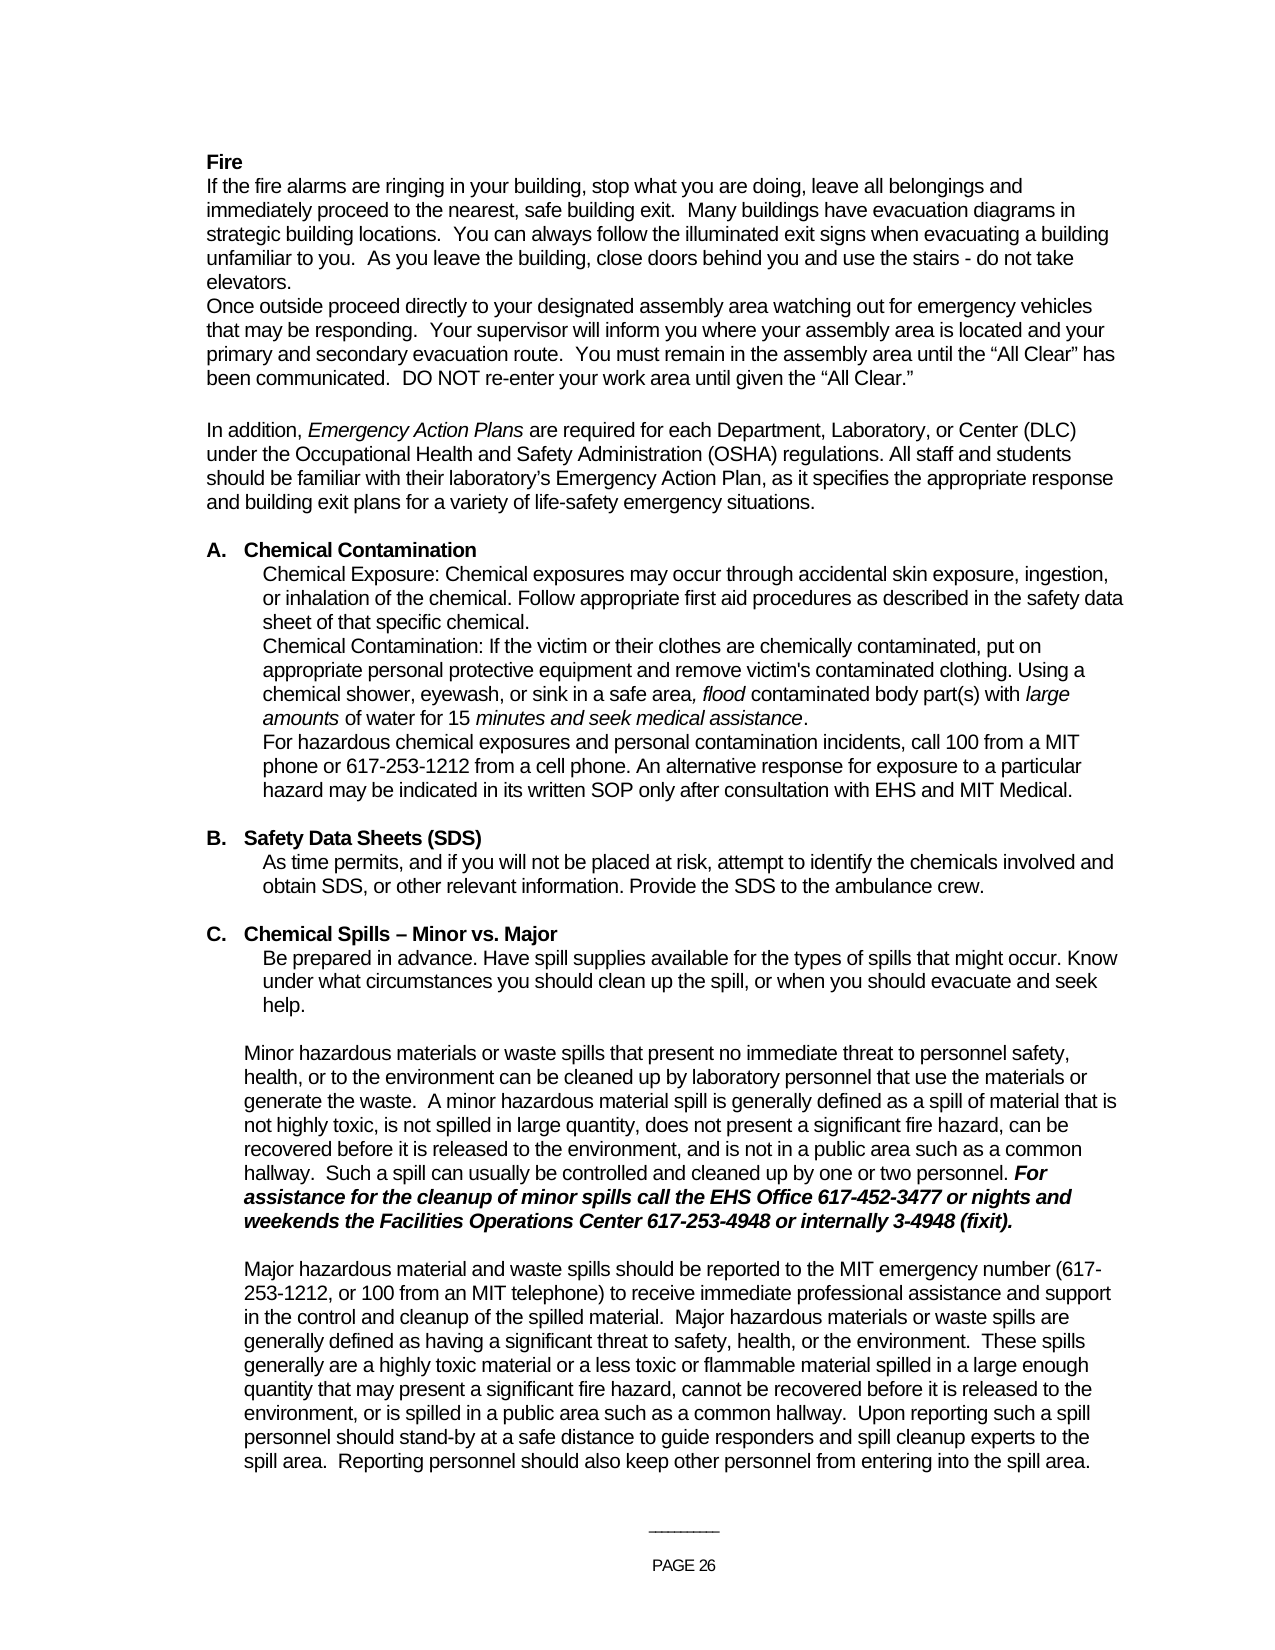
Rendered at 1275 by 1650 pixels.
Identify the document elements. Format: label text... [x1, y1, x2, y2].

text Minor hazardous materials or waste spills that present no immediate threat to personnel safety, health, or to the environment can be cleaned up by laboratory personnel that use the materials or generate the waste. A minor hazardous material spill is generally defined as a spill of material that is not highly toxic, is not spilled in large quantity, does not present a significant fire hazard, can be recovered before it is released to the environment, and is not in a public area such as a common hallway. Such a spill can usually be controlled and cleaned up by one or two personnel. For assistance for the cleanup of minor spills call the EHS Office 617-452-3477 or nights and weekends the Facilities Operations Center 617-253-4948 or internally 3-4948 (fixit). [244, 1041, 1125, 1233]
text In addition, Emergency Action Plans are required for each Department, Laboratory, or Center (DLC) under the Occupational Health and Safety Administration (OSHA) regulations. All staff and students should be familiar with their laboratory’s Emergency Action Plan, as it specifies the appropriate response and building exit plans for a variety of life-safety emergency situations. [206, 418, 1125, 514]
text If the fire alarms are ringing in your building, stop what you are doing, leave all belongings and immediately proceed to the nearest, safe building exit. Many buildings have evacuation diagrams in strategic building locations. You can always follow the illuminated exit signs when evacuating a building unfamiliar to you. As you leave the building, close doors behind you and use the stairs - do not take elevators. [206, 174, 1125, 294]
text Chemical Exposure: Chemical exposures may occur through accidental skin exposure, ingestion, or inhalation of the chemical. Follow appropriate first aid procedures as described in the safety data sheet of that specific chemical. [262, 562, 1125, 634]
list Chemical Spills – Minor vs. Major [206, 921, 1125, 945]
text For hazardous chemical exposures and personal contamination incidents, call 100 from a MIT phone or 617-253-1212 from a cell phone. An alternative response for exposure to a particular hazard may be indicated in its written SOP only after consultation with EHS and MIT Medical. [262, 730, 1125, 802]
list Chemical Contamination [206, 538, 1125, 562]
text Once outside proceed directly to your designated assembly area watching out for emergency vehicles that may be responding. Your supervisor will inform you where your assembly area is located and your primary and secondary evacuation route. You must remain in the assembly area until the “All Clear” has been communicated. DO NOT re-enter your work area until given the “All Clear.” [206, 294, 1125, 389]
text Major hazardous material and waste spills should be reported to the MIT emergency number (617-253-1212, or 100 from an MIT telephone) to receive immediate professional assistance and support in the control and cleanup of the spilled material. Major hazardous materials or waste spills are generally defined as having a significant threat to safety, health, or the environment. These spills generally are a highly toxic material or a less toxic or flammable material spilled in a large enough quantity that may present a significant fire hazard, cannot be recovered before it is released to the environment, or is spilled in a public area such as a common hallway. Upon reporting such a spill personnel should stand-by at a safe distance to guide responders and spill cleanup experts to the spill area. Reporting personnel should also keep other personnel from entering into the spill area. [244, 1257, 1125, 1472]
text Be prepared in advance. Have spill supplies available for the types of spills that might occur. Know under what circumstances you should clean up the spill, or when you should evacuate and seek help. [262, 945, 1125, 1017]
text Fire [206, 150, 1125, 174]
text As time permits, and if you will not be placed at risk, attempt to identify the chemicals involved and obtain SDS, or other relevant information. Provide the SDS to the ambulance crew. [262, 849, 1125, 897]
list Safety Data Sheets (SDS) [206, 826, 1125, 849]
text Chemical Contamination: If the victim or their clothes are chemically contaminated, put on appropriate personal protective equipment and remove victim's contaminated clothing. Using a chemical shower, eyewash, or sink in a safe area, flood contaminated body part(s) with large amounts of water for 15 minutes and seek medical assistance. [262, 634, 1125, 730]
